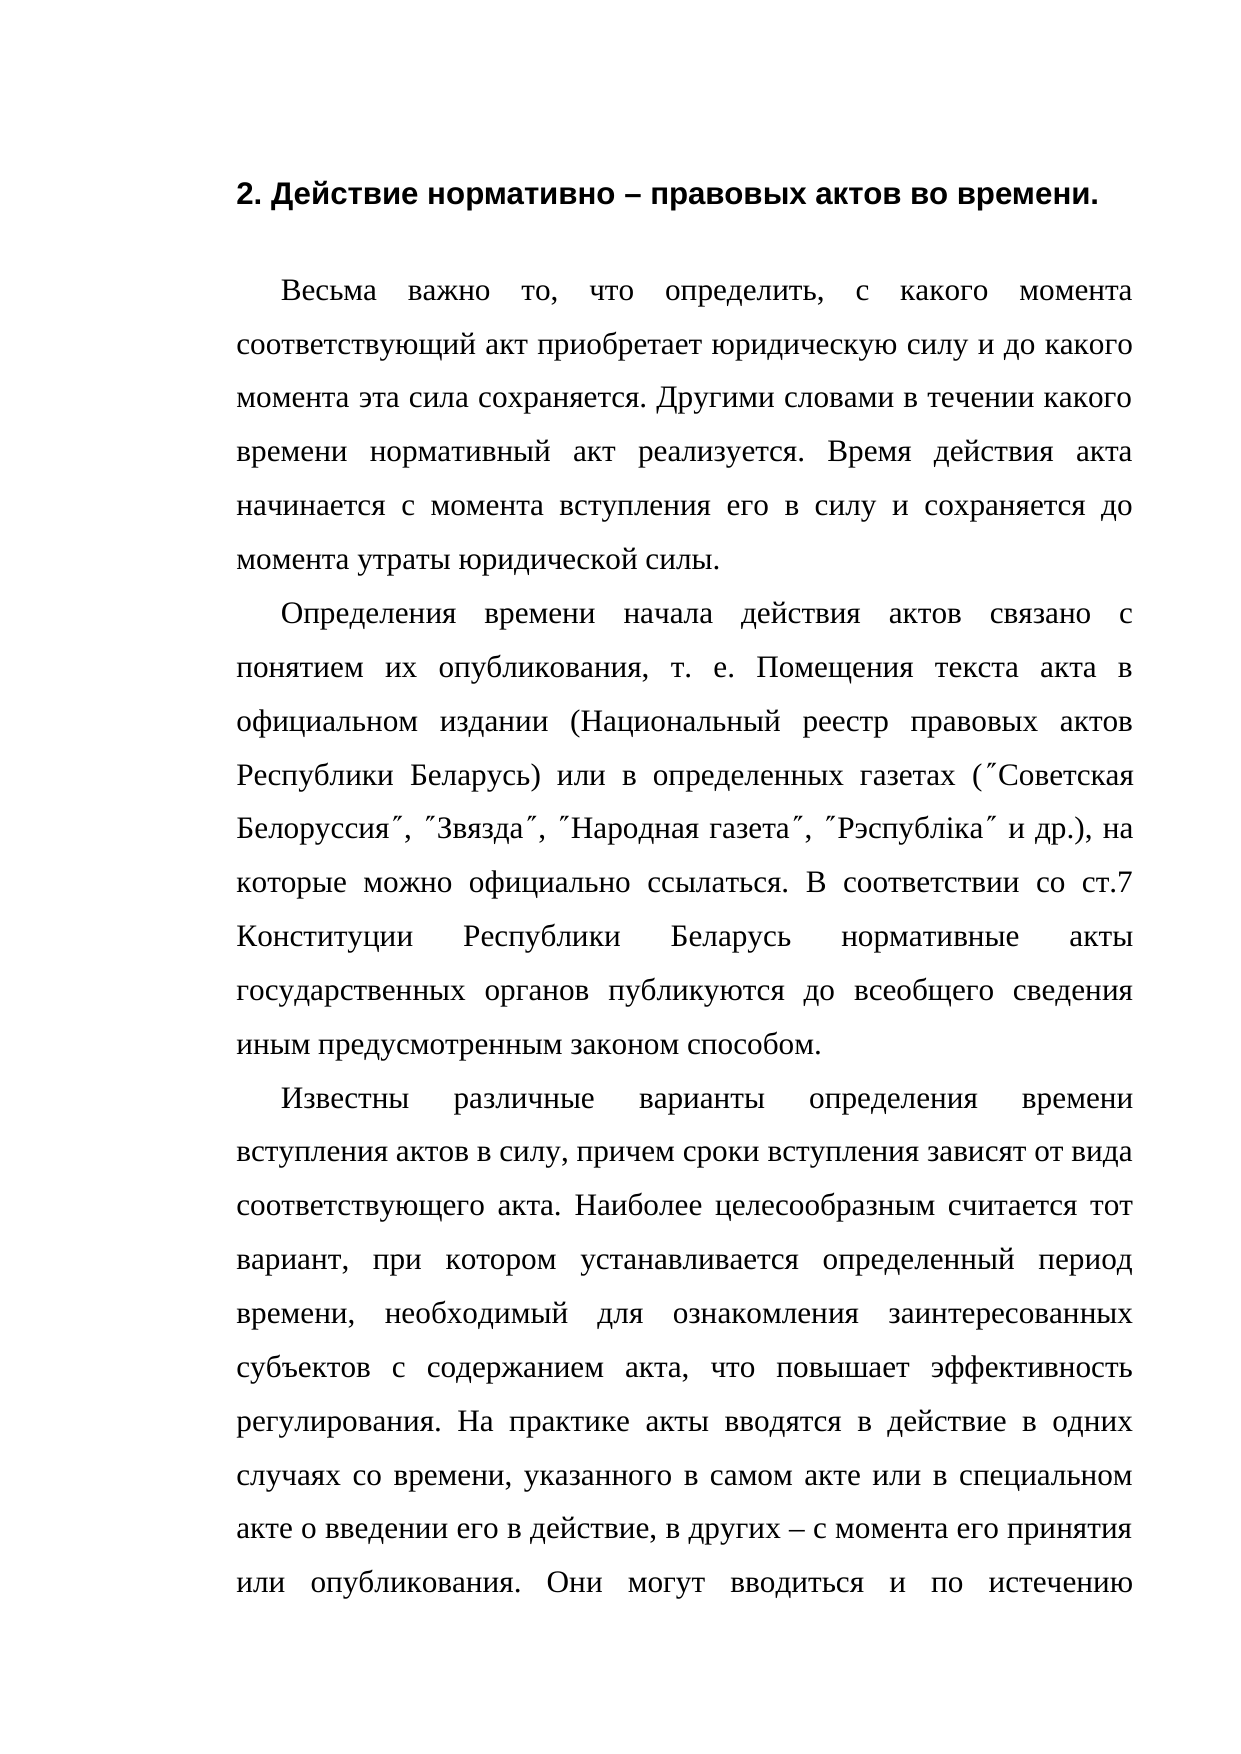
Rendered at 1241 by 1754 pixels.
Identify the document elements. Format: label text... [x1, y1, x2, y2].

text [236, 1079, 1134, 1599]
text Определения времени начала действия актов связано с понятием их опубликования, т. е. Помещения текста акта в официальном издании (Национальный реестр правовых актов Республики Беларусь) или в определенных газетах (Советская Белоруссия, Звязда, Народная газета, Рэспублiка и др.), на которые можно официально ссылаться. В соответствии со ст.7 Конституции Республики Беларусь нормативные акты государственных органов публикуются до всеобщего сведения иным предусмотренным законом способом. [236, 594, 1134, 1061]
text Весьма важно то, что определить, с какого момента соответствующий акт приобретает юридическую силу и до какого момента эта сила сохраняется. Другими словами в течении какого времени нормативный акт реализуется. Время действия акта начинается с момента вступления его в силу и сохраняется до момента утраты юридической силы. [236, 271, 1134, 576]
subtitle 2. Действие нормативно – правовых актов во времени. [236, 175, 1134, 211]
